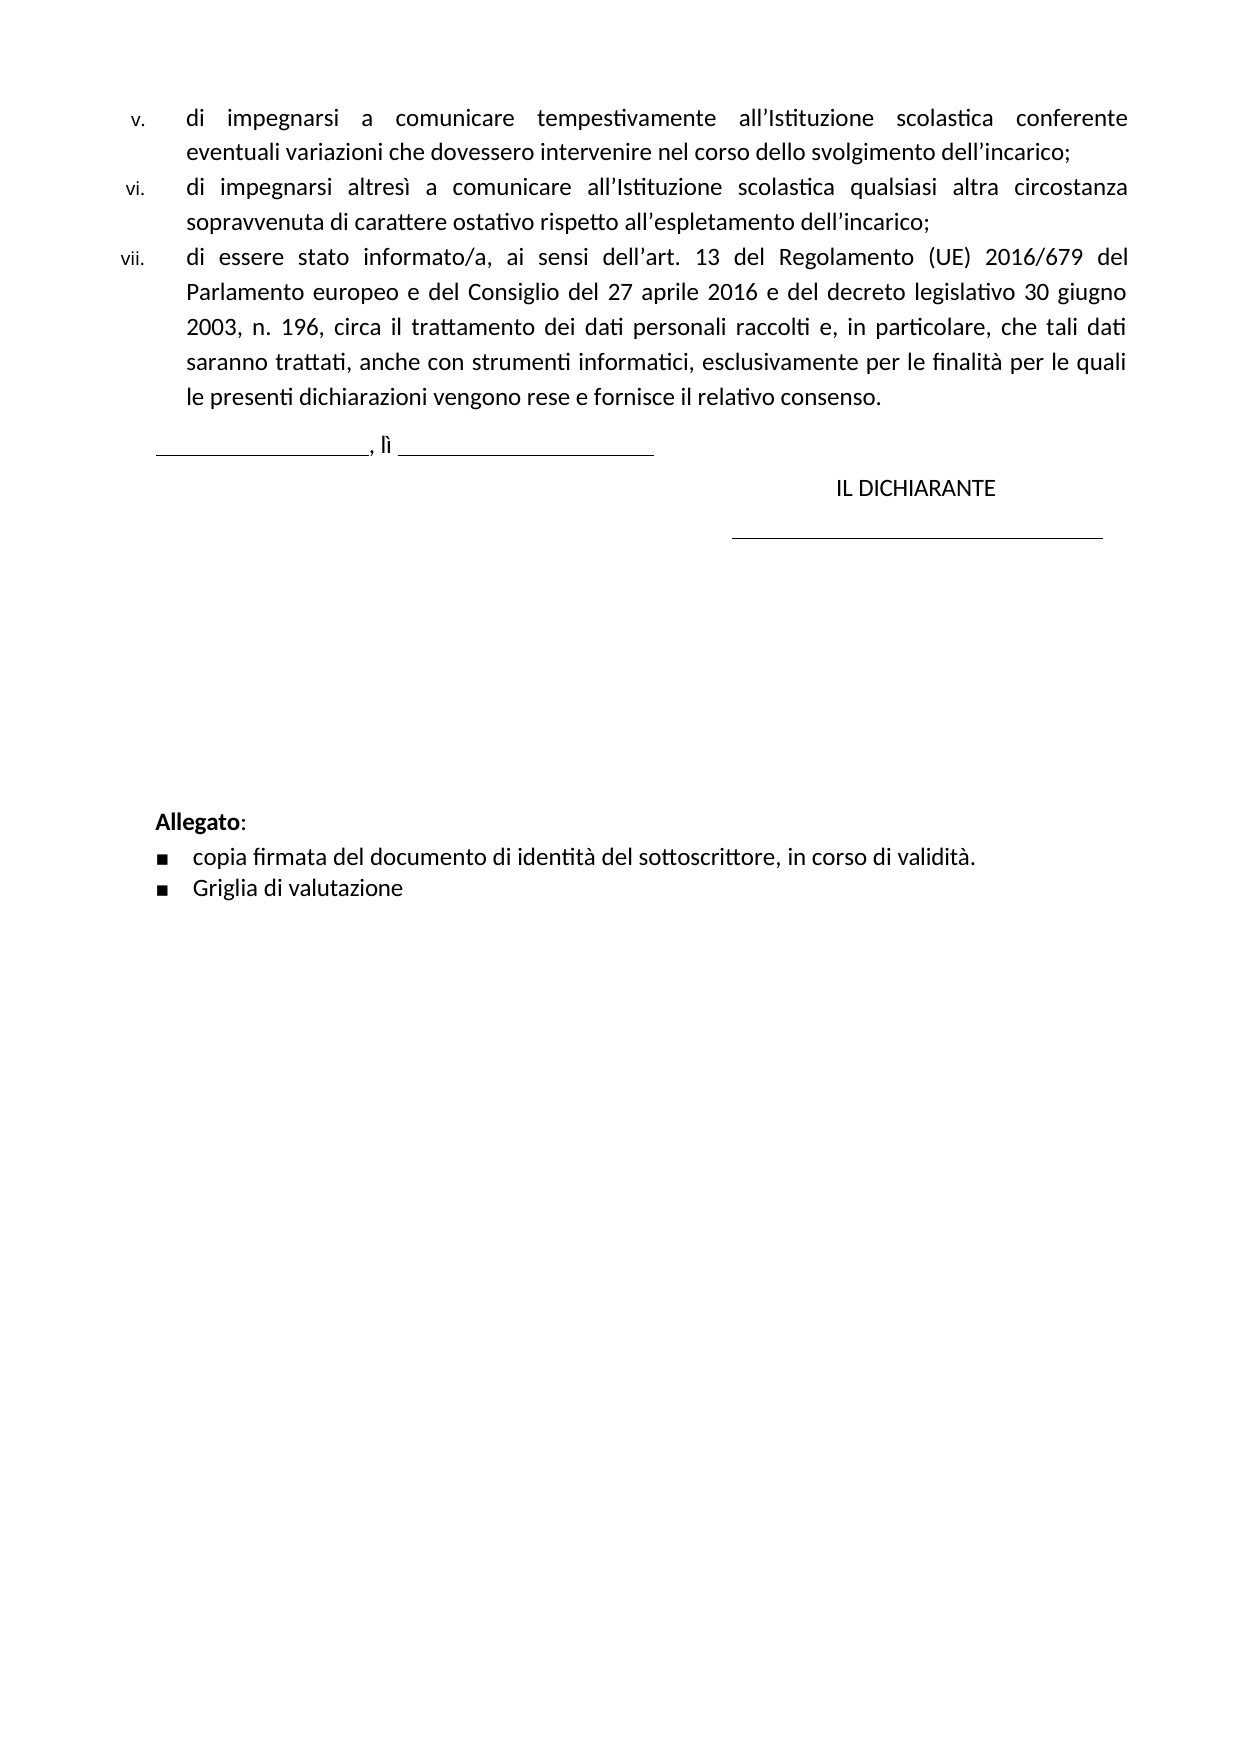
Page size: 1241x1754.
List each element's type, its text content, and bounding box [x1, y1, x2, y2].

text Allegato: [155, 806, 1152, 837]
list di impegnarsi a comunicare tempestivamente all’Istituzione scolastica conferente eventuali variazioni che dovessero intervenire nel corso dello svolgimento dell’incarico; [131, 102, 1128, 167]
text IL DICHIARANTE [88, 472, 996, 502]
list copia firmata del documento di identità del sottoscrittore, in corso di validità. [155, 841, 1152, 872]
text , lì [156, 429, 1152, 459]
list di impegnarsi altresì a comunicare all’Istituzione scolastica qualsiasi altra circostanza sopravvenuta di carattere ostativo rispetto all’espletamento dell’incarico; [126, 171, 1128, 237]
list Griglia di valutazione [155, 872, 1152, 903]
list di essere stato informato/a, ai sensi dell’art. 13 del Regolamento (UE) 2016/679 del Parlamento europeo e del Consiglio del 27 aprile 2016 e del decreto legislativo 30 giugno 2003, n. 196, circa il trattamento dei dati personali raccolti e, in particolare, che tali dati saranno trattati, anche con strumenti informatici, esclusivamente per le finalità per le quali le presenti dichiarazioni vengono rese e fornisce il relativo consenso. [121, 241, 1128, 412]
